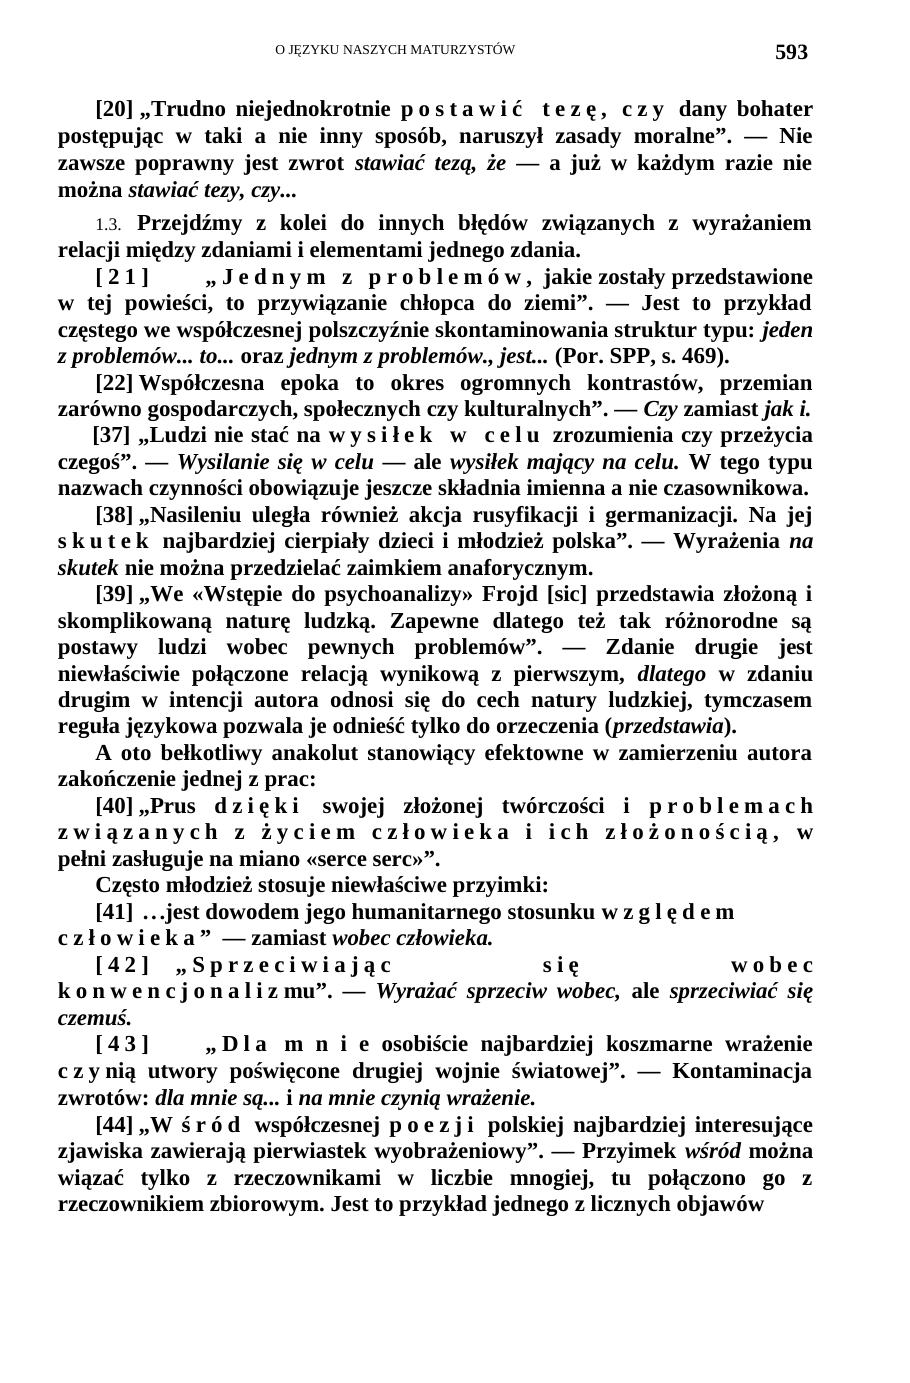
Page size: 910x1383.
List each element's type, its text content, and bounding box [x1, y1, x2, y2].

text 593 [775, 42, 808, 64]
list „Prus dzięki swojej złożonej twórczości i problemach związanych z życiem człowieka i ich złożonością, w pełni zasługuje na miano «serce serc»”. [58, 792, 813, 871]
text O JĘZYKU NASZYCH MATURZYSTÓW [275, 44, 516, 57]
list „We «Wstępie do psychoanalizy» Frojd [sic] przedstawia złożoną i skomplikowaną naturę ludzką. Zapewne dlatego też tak różnorodne są postawy ludzi wobec pewnych problemów”. — Zdanie drugie jest niewłaściwie połączone relacją wynikową z pierwszym, dlatego w zdaniu drugim w intencji autora odnosi się do cech natury ludzkiej, tymczasem reguła językowa pozwala je odnieść tylko do orzeczenia (przedstawia). [58, 580, 813, 739]
list Współczesna epoka to okres ogromnych kontrastów, przemian zarówno gospodarczych, społecznych czy kulturalnych”. — Czy zamiast jak i. [58, 369, 813, 422]
list „Dla m n i e osobiście najbardziej koszmarne wrażenie czynią utwory poświęcone drugiej wojnie światowej”. — Kontaminacja zwrotów: dla mnie są... i na mnie czynią wrażenie. [58, 1030, 813, 1111]
list „Nasileniu uległa również akcja rusyfikacji i germanizacji. Na jej skutek najbardziej cierpiały dzieci i młodzież polska”. — Wyrażenia na skutek nie można przedzielać zaimkiem anaforycznym. [58, 501, 813, 580]
text człowieka” — zamiast wobec człowieka. [58, 924, 813, 951]
list „Trudno niejednokrotnie postawić tezę, czy dany bohater postępując w taki a nie inny sposób, naruszył zasady moralne”. — Nie zawsze poprawny jest zwrot stawiać tezą, że — a już w każdym razie nie można stawiać tezy, czy... [58, 95, 813, 203]
list Przejdźmy z kolei do innych błędów związanych z wyrażaniem relacji między zdaniami i elementami jednego zdania. [58, 209, 813, 263]
text Często młodzież stosuje niewłaściwe przyimki: [58, 871, 813, 898]
text [37] „Ludzi nie stać na wysiłek w celu zrozumienia czy przeżycia czegoś”. — Wysilanie się w celu — ale wysiłek mający na celu. W tego typu nazwach czynności obowiązuje jeszcze składnia imienna a nie czasownikowa. [58, 422, 813, 501]
list jest dowodem jego humanitarnego stosunku względem [58, 898, 813, 924]
list „Sprzeciwiając się wobec konwencjonalizmu”. — Wyrażać sprzeciw wobec, ale sprzeciwiać się czemuś. [58, 951, 813, 1030]
text A oto bełkotliwy anakolut stanowiący efektowne w zamierzeniu autora zakończenie jednej z prac: [58, 739, 813, 792]
list „W śród współczesnej poezji polskiej najbardziej interesujące zjawiska zawierają pierwiastek wyobrażeniowy”. — Przyimek wśród można wiązać tylko z rzeczownikami w liczbie mnogiej, tu połączono go z rzeczownikiem zbiorowym. Jest to przykład jednego z licznych objawów [58, 1111, 813, 1217]
list „Jednym z problemów, jakie zostały przedstawione w tej powieści, to przywiązanie chłopca do ziemi”. — Jest to przykład częstego we współczesnej polszczyźnie skontaminowania struktur typu: jeden z problemów... to... oraz jednym z problemów., jest... (Por. SPP, s. 469). [58, 263, 813, 369]
